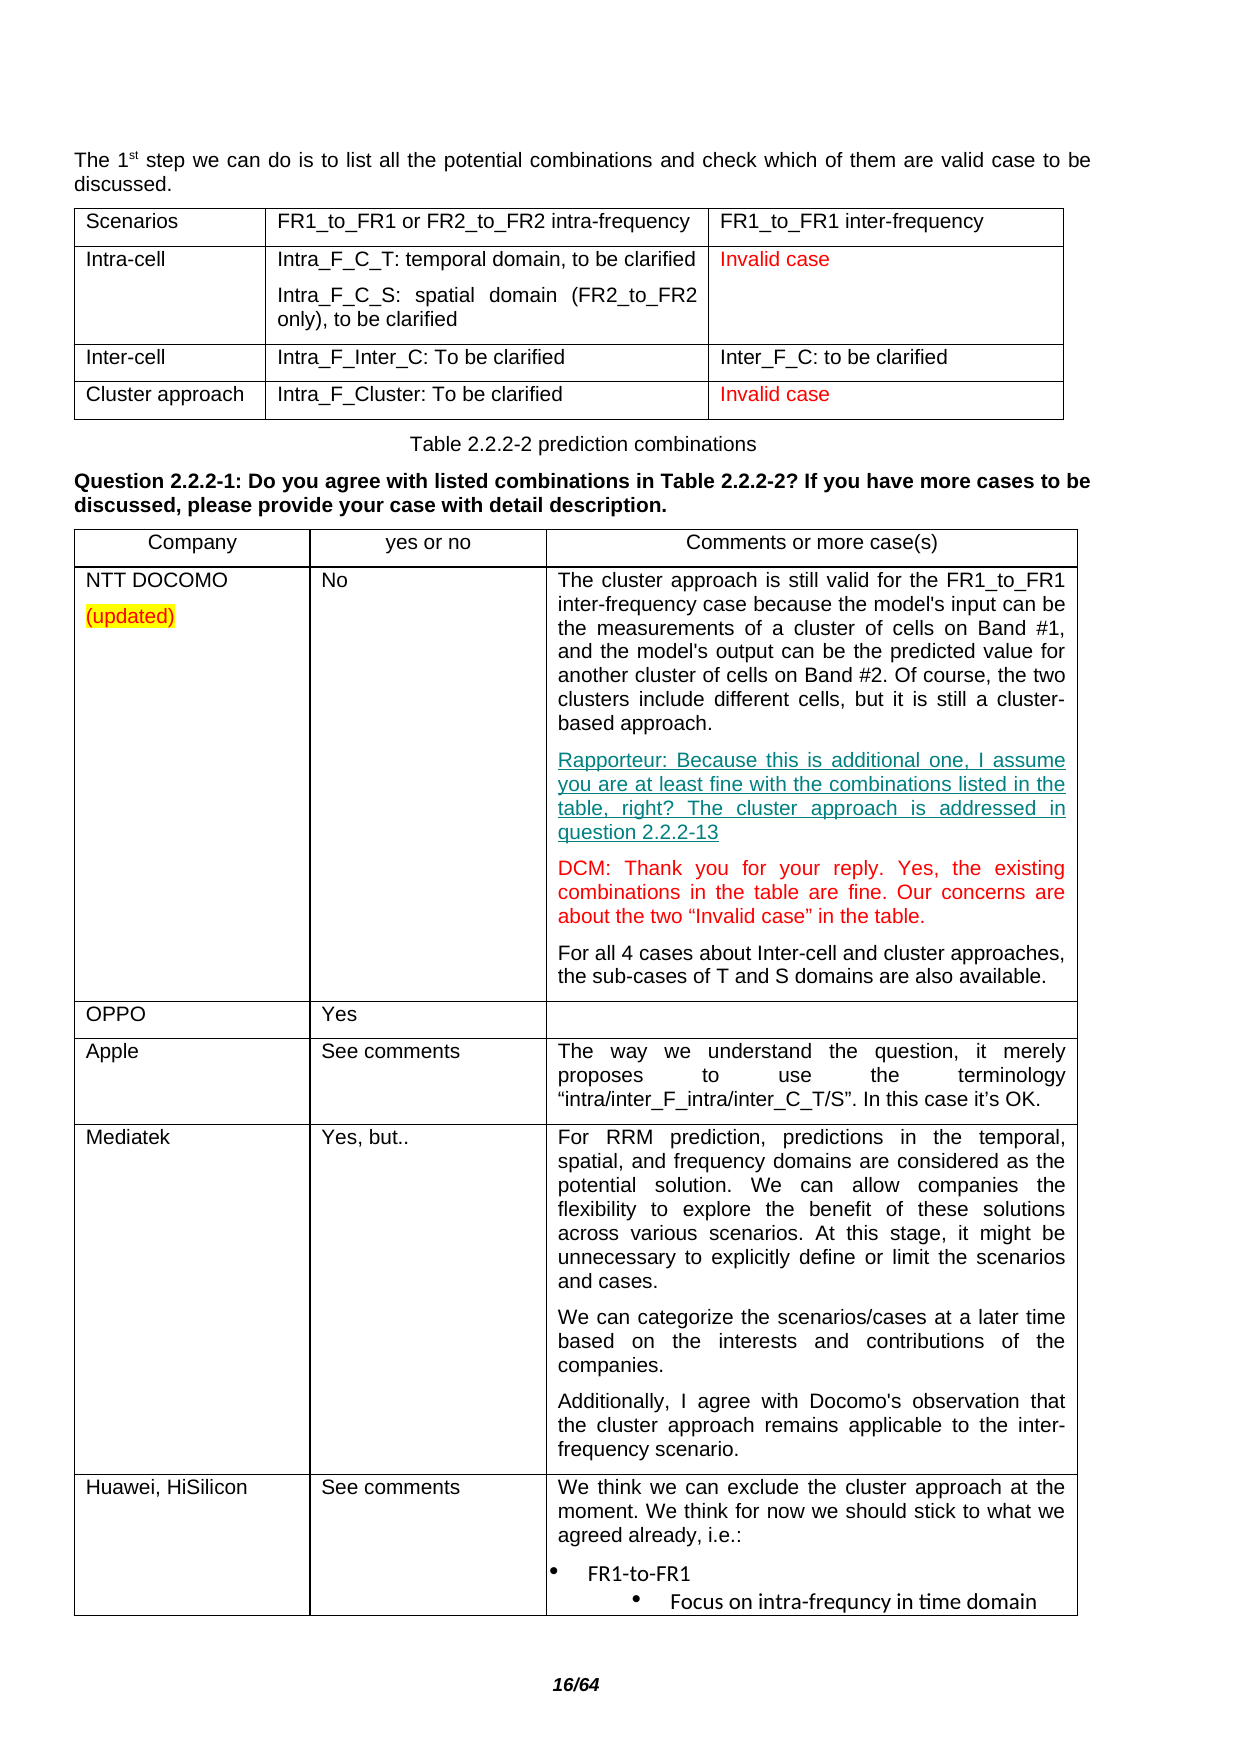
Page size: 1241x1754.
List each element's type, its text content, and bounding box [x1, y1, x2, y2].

table_cell Invalid case [709, 382, 1063, 418]
table_cell [547, 1002, 1077, 1038]
table_cell For RRM prediction, predictions in the temporal, spatial, and frequency domains are considered as the potential solution. We can allow companies the flexibility to explore the benefit of these solutions across various scenarios. At this stage, it might be unnecessary to explicitly define or limit the scenarios and cases. We can categorize the scenarios/cases at a later time based on the interests and contributions of the companies. Additionally, I agree with Docomo's observation that the cluster approach remains applicable to the inter-frequency scenario. [547, 1125, 1077, 1474]
table_cell Inter-cell [75, 345, 265, 381]
table_cell Intra_F_Cluster: To be clarified [266, 382, 708, 418]
text Table 2.2.2-2 prediction combinations [74, 432, 1093, 456]
table_cell See comments [311, 1475, 546, 1615]
table_cell Mediatek [75, 1125, 309, 1474]
table_header yes or no [311, 530, 546, 566]
table_cell Intra-cell [75, 247, 265, 343]
table_header Company [75, 530, 309, 566]
text Question 2.2.2-1: Do you agree with listed combinations in Table 2.2.2-2? If you have more cases to be discussed, please provide your case with detail description. [74, 468, 1093, 516]
table_cell Intra_F_Inter_C: To be clarified [266, 345, 708, 381]
table_cell The cluster approach is still valid for the FR1_to_FR1 inter-frequency case because the model's input can be the measurements of a cluster of cells on Band #1, and the model's output can be the predicted value for another cluster of cells on Band #2. Of course, the two clusters include different cells, but it is still a cluster-based approach. Rapporteur: Because this is additional one, I assume you are at least fine with the combinations listed in the table, right? The cluster approach is addressed in question 2.2.2-13 DCM: Thank you for your reply. Yes, the existing combinations in the table are fine. Our concerns are about the two “Invalid case” in the table. For all 4 cases about Inter-cell and cluster approaches, the sub-cases of T and S domains are also available. [547, 568, 1077, 1001]
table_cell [547, 1475, 1077, 1615]
table_cell Intra_F_C_T: temporal domain, to be clarified Intra_F_C_S: spatial domain (FR2_to_FR2 only), to be clarified [266, 247, 708, 343]
table_cell NTT DOCOMO (updated) [75, 568, 309, 1001]
table_header Scenarios [75, 209, 265, 246]
text The 1st step we can do is to list all the potential combinations and check which of them are valid case to be discussed. [74, 148, 1093, 196]
table_cell Inter_F_C: to be clarified [709, 345, 1063, 381]
table_cell Huawei, HiSilicon [75, 1475, 309, 1615]
table_header FR1_to_FR1 or FR2_to_FR2 intra-frequency [266, 209, 708, 246]
table_cell The way we understand the question, it merely proposes to use the terminology “intra/inter_F_intra/inter_C_T/S”. In this case it’s OK. [547, 1039, 1077, 1124]
table_cell See comments [311, 1039, 546, 1124]
table_header FR1_to_FR1 inter-frequency [709, 209, 1063, 246]
table_header Comments or more case(s) [547, 530, 1077, 566]
table_cell Apple [75, 1039, 309, 1124]
table_cell Cluster approach [75, 382, 265, 418]
table_cell No [311, 568, 546, 1001]
table_cell OPPO [75, 1002, 309, 1038]
table_cell Yes, but.. [311, 1125, 546, 1474]
table_cell Yes [311, 1002, 546, 1038]
table_cell Invalid case [709, 247, 1063, 343]
